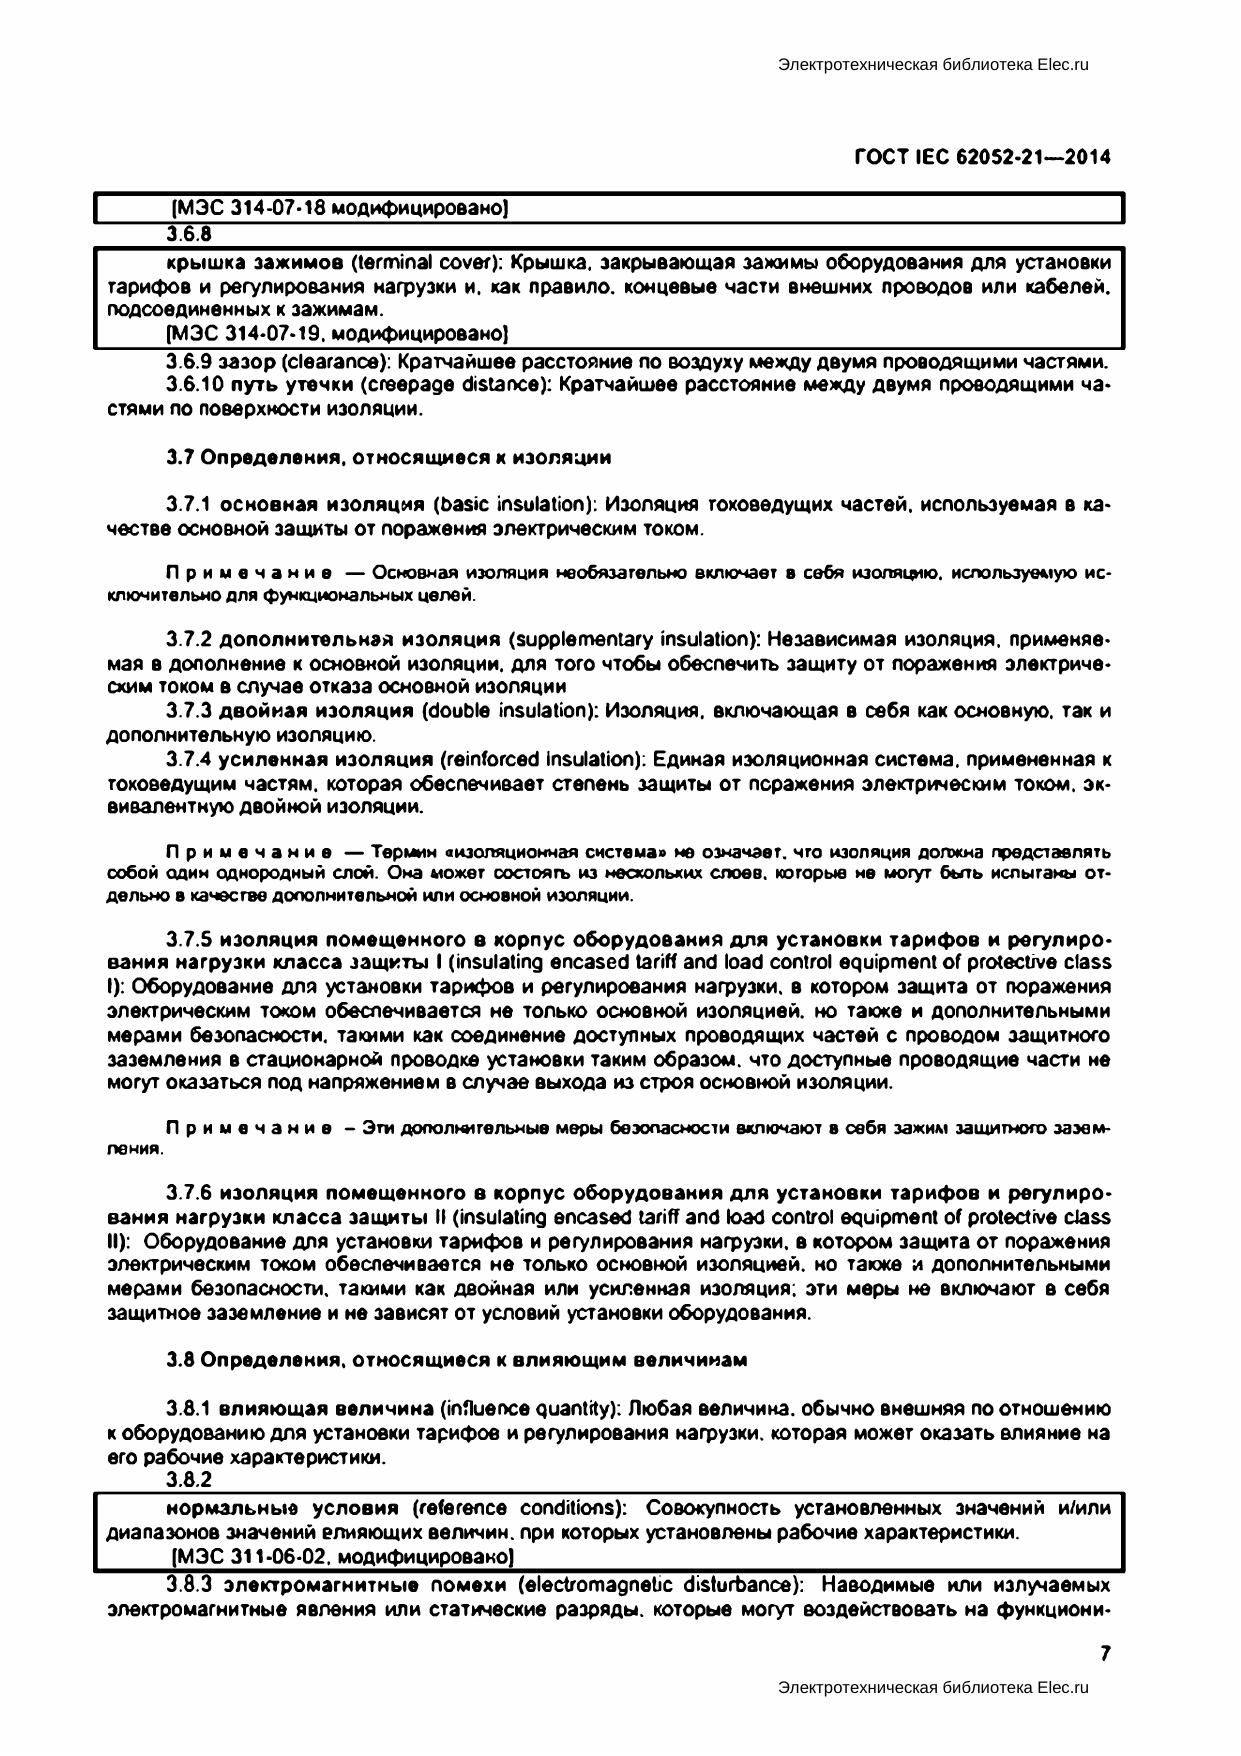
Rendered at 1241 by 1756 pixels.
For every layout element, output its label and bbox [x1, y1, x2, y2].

picture [0, 0, 1240, 1755]
text [778, 1678, 1103, 1697]
text [778, 55, 1103, 74]
